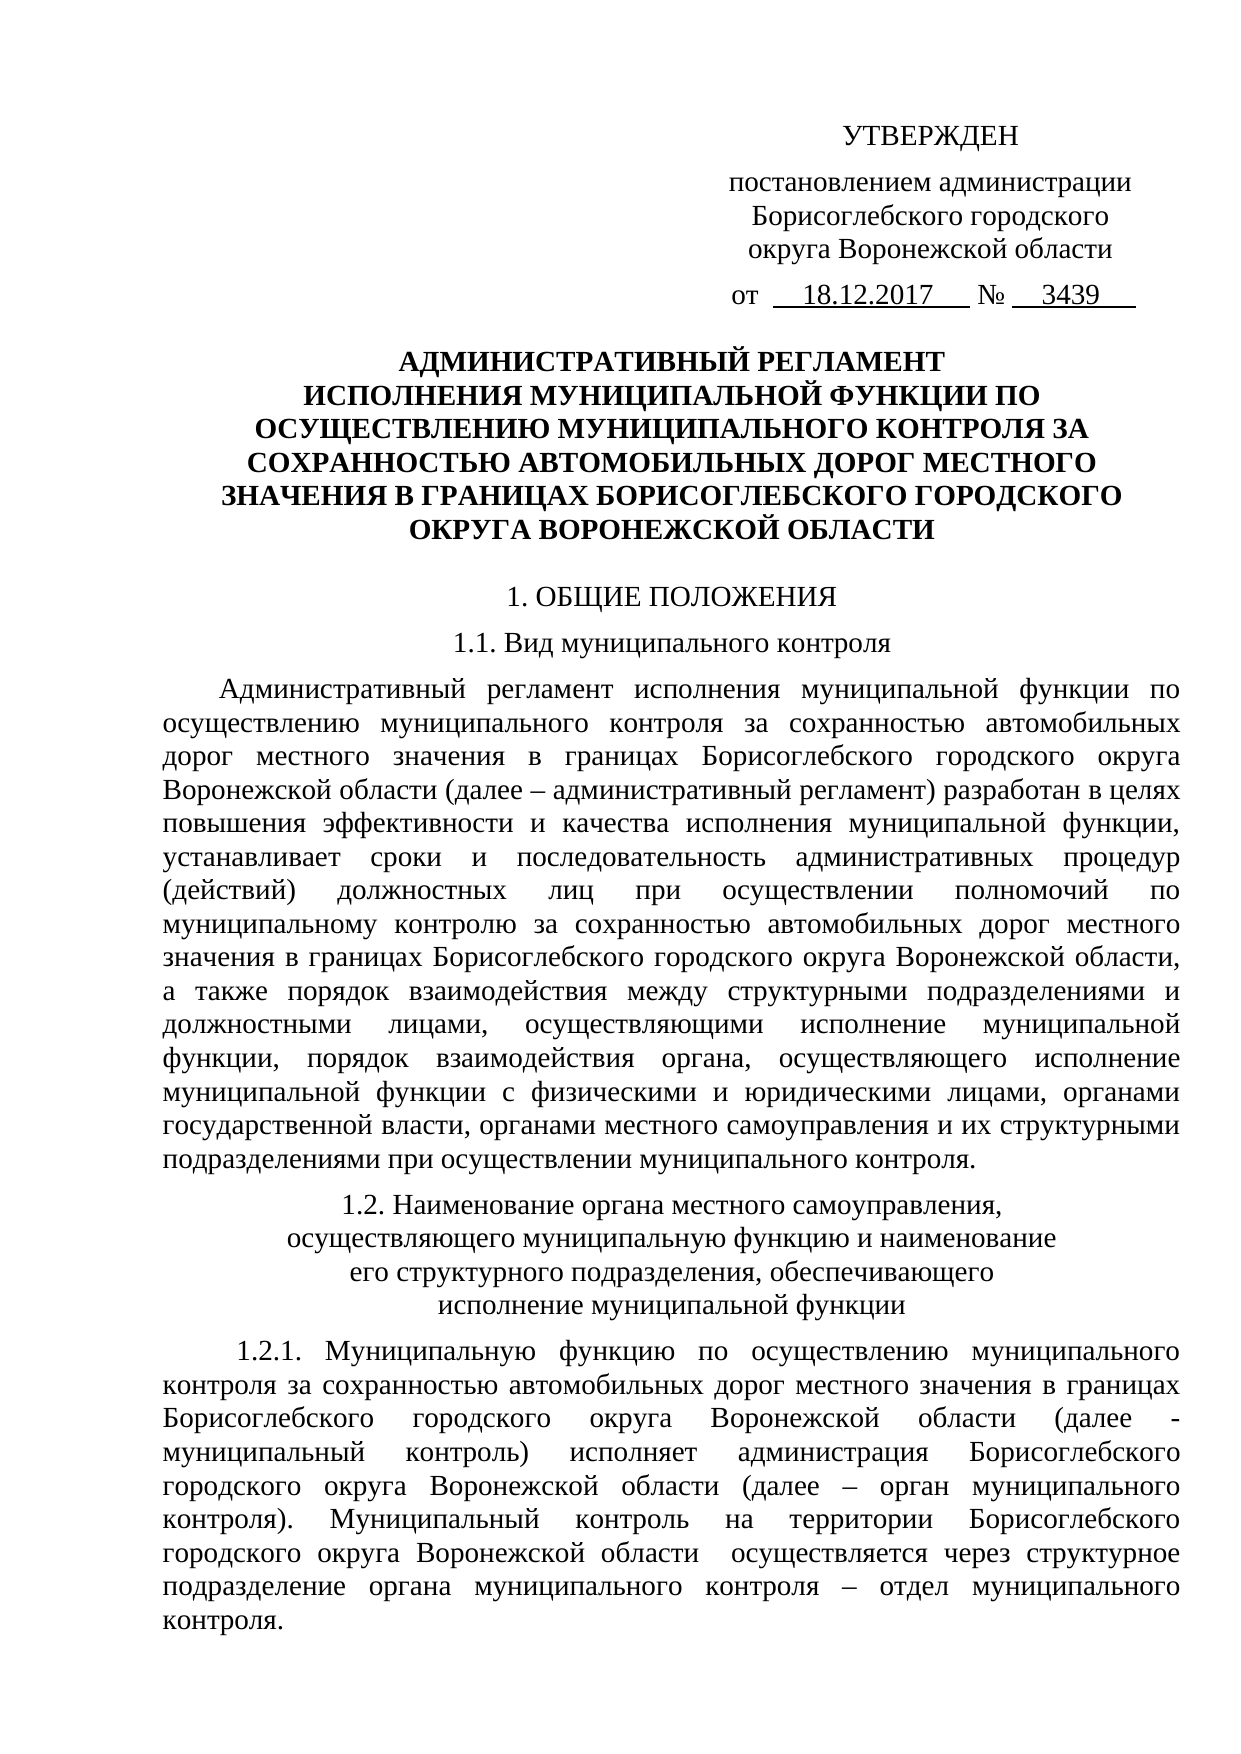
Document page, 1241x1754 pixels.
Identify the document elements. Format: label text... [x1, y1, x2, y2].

text осуществляющего муниципальную функцию и наименование [162, 1220, 1181, 1254]
text от 18.12.2017 № 3439 . [679, 277, 1181, 311]
text 1.1. Вид муниципального контроля [162, 625, 1181, 659]
text постановлением администрации [679, 164, 1181, 198]
text Борисоглебского городского [679, 198, 1181, 231]
text ИСПОЛНЕНИЯ МУНИЦИПАЛЬНОЙ ФУНКЦИИ ПО ОСУЩЕСТВЛЕНИЮ МУНИЦИПАЛЬНОГО КОНТРОЛЯ ЗА СОХРАННОСТЬЮ АВТОМОБИЛЬНЫХ ДОРОГ МЕСТНОГО ЗНАЧЕНИЯ В ГРАНИЦАХ БОРИСОГЛЕБСКОГО ГОРОДСКОГО ОКРУГА ВОРОНЕЖСКОЙ ОБЛАСТИ [162, 378, 1181, 546]
text округа Воронежской области [679, 231, 1181, 265]
text его структурного подразделения, обеспечивающего [162, 1254, 1181, 1287]
text УТВЕРЖДЕН [679, 118, 1181, 152]
text 1.2. Наименование органа местного самоуправления, [162, 1187, 1181, 1220]
text 1. ОБЩИЕ ПОЛОЖЕНИЯ [162, 579, 1181, 613]
text АДМИНИСТРАТИВНЫЙ РЕГЛАМЕНТ [162, 344, 1181, 378]
text Административный регламент исполнения муниципальной функции по осуществлению муниципального контроля за сохранностью автомобильных дорог местного значения в границах Борисоглебского городского округа Воронежской области (далее – административный регламент) разработан в целях повышения эффективности и качества исполнения муниципальной функции, устанавливает сроки и последовательность административных процедур (действий) должностных лиц при осуществлении полномочий по муниципальному контролю за сохранностью автомобильных дорог местного значения в границах Борисоглебского городского округа Воронежской области, а также порядок взаимодействия между структурными подразделениями и должностными лицами, осуществляющими исполнение муниципальной функции, порядок взаимодействия органа, осуществляющего исполнение муниципальной функции с физическими и юридическими лицами, органами государственной власти, органами местного самоуправления и их структурными подразделениями при осуществлении муниципального контроля. [162, 671, 1181, 1174]
text исполнение муниципальной функции [162, 1287, 1181, 1321]
text 1.2.1. Муниципальную функцию по осуществлению муниципального контроля за сохранностью автомобильных дорог местного значения в границах Борисоглебского городского округа Воронежской области (далее - муниципальный контроль) исполняет администрация Борисоглебского городского округа Воронежской области (далее – орган муниципального контроля). Муниципальный контроль на территории Борисоглебского городского округа Воронежской области осуществляется через структурное подразделение органа муниципального контроля – отдел муниципального контроля. [162, 1333, 1181, 1635]
